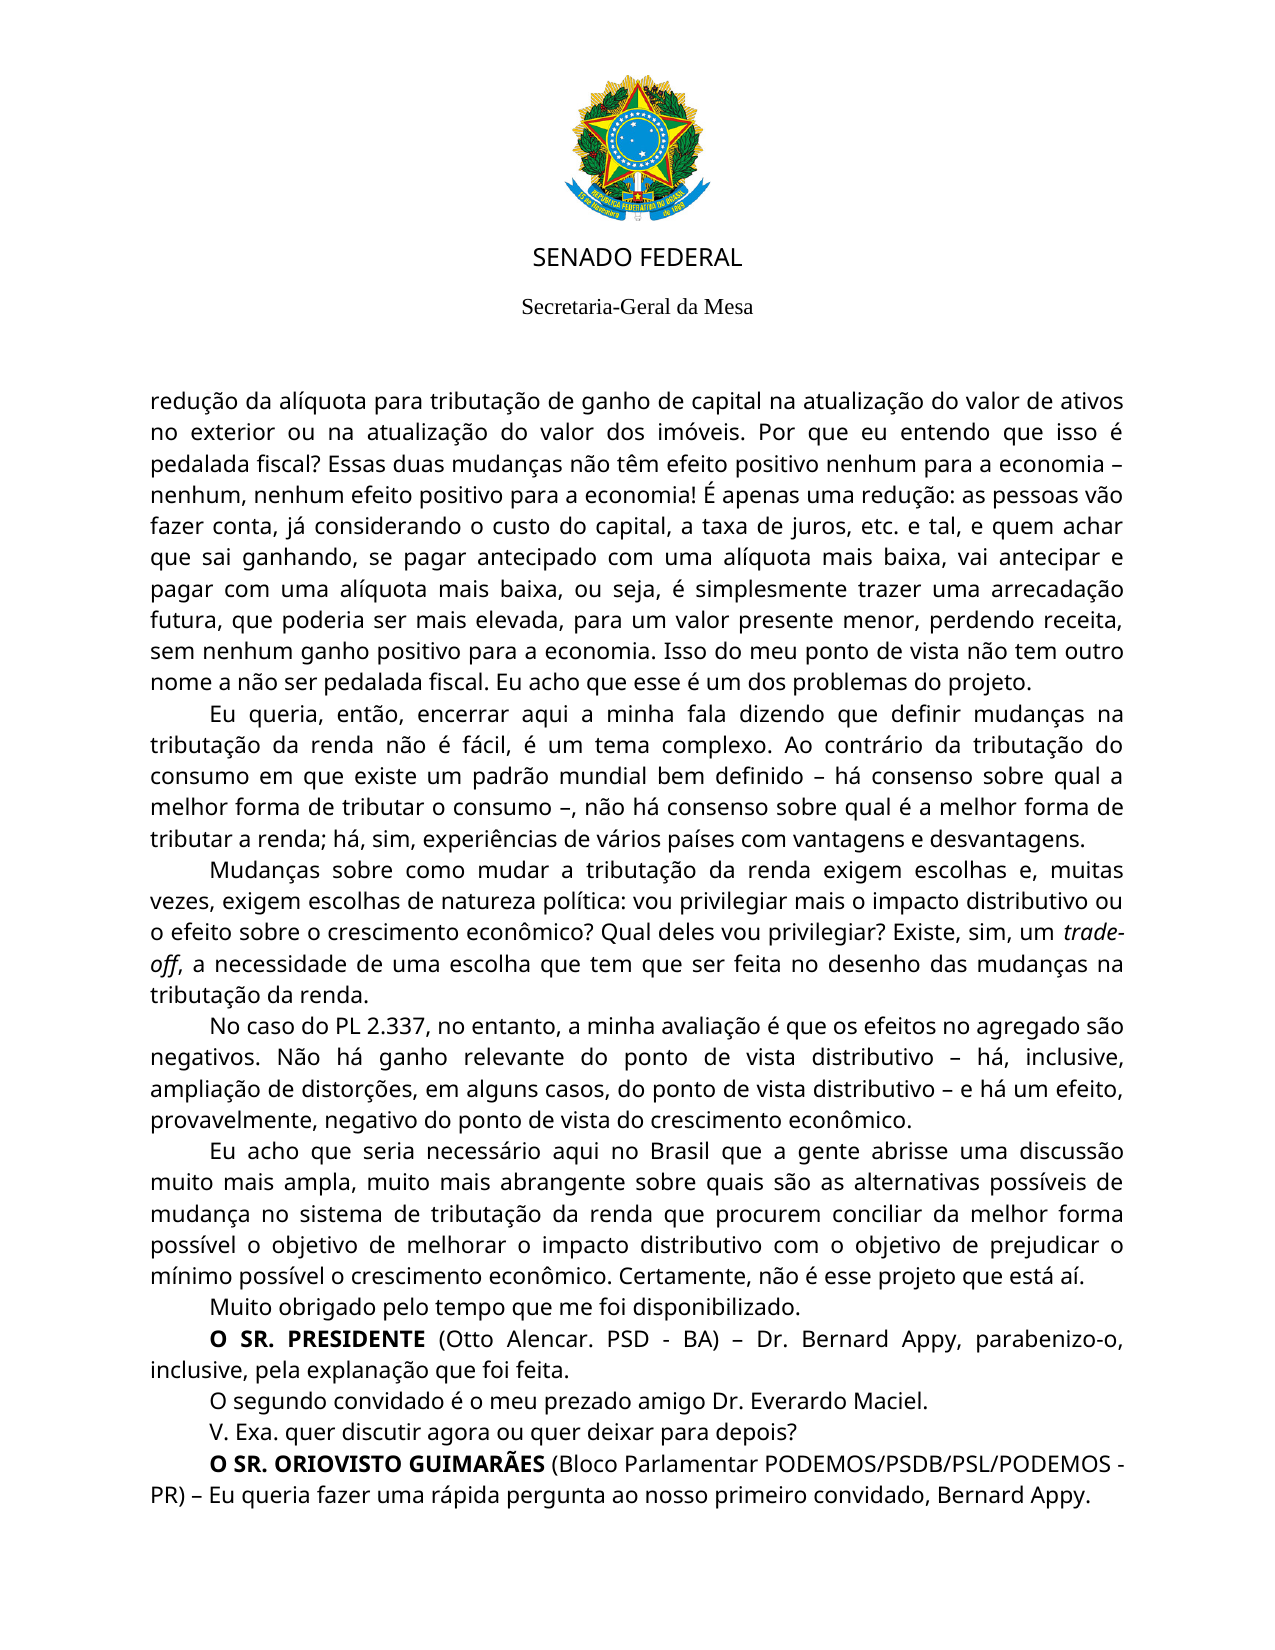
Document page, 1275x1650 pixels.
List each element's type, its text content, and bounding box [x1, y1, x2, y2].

text No caso do PL 2.337, no entanto, a minha avaliação é que os efeitos no agregado são negativos. Não há ganho relevante do ponto de vista distributivo – há, inclusive, ampliação de distorções, em alguns casos, do ponto de vista distributivo – e há um efeito, provavelmente, negativo do ponto de vista do crescimento econômico. [150, 1010, 1125, 1135]
picture [564, 75, 711, 221]
text V. Exa. quer discutir agora ou quer deixar para depois? [150, 1416, 1125, 1447]
text O SR. ORIOVISTO GUIMARÃES (Bloco Parlamentar PODEMOS/PSDB/PSL/PODEMOS - PR) – Eu queria fazer uma rápida pergunta ao nosso primeiro convidado, Bernard Appy. [150, 1447, 1125, 1510]
text Eu acho que seria necessário aqui no Brasil que a gente abrisse uma discussão muito mais ampla, muito mais abrangente sobre quais são as alternativas possíveis de mudança no sistema de tributação da renda que procurem conciliar da melhor forma possível o objetivo de melhorar o impacto distributivo com o objetivo de prejudicar o mínimo possível o crescimento econômico. Certamente, não é esse projeto que está aí. [150, 1135, 1125, 1291]
text Muito obrigado pelo tempo que me foi disponibilizado. [150, 1291, 1125, 1322]
text Mudanças sobre como mudar a tributação da renda exigem escolhas e, muitas vezes, exigem escolhas de natureza política: vou privilegiar mais o impacto distributivo ou o efeito sobre o crescimento econômico? Qual deles vou privilegiar? Existe, sim, um trade-off, a necessidade de uma escolha que tem que ser feita no desenho das mudanças na tributação da renda. [150, 854, 1125, 1010]
text O SR. PRESIDENTE (Otto Alencar. PSD - BA) – Dr. Bernard Appy, parabenizo-o, inclusive, pela explanação que foi feita. [150, 1322, 1125, 1385]
text O segundo convidado é o meu prezado amigo Dr. Everardo Maciel. [150, 1385, 1125, 1416]
text Eu queria, então, encerrar aqui a minha fala dizendo que definir mudanças na tributação da renda não é fácil, é um tema complexo. Ao contrário da tributação do consumo em que existe um padrão mundial bem definido – há consenso sobre qual a melhor forma de tributar o consumo –, não há consenso sobre qual é a melhor forma de tributar a renda; há, sim, experiências de vários países com vantagens e desvantagens. [150, 697, 1125, 854]
